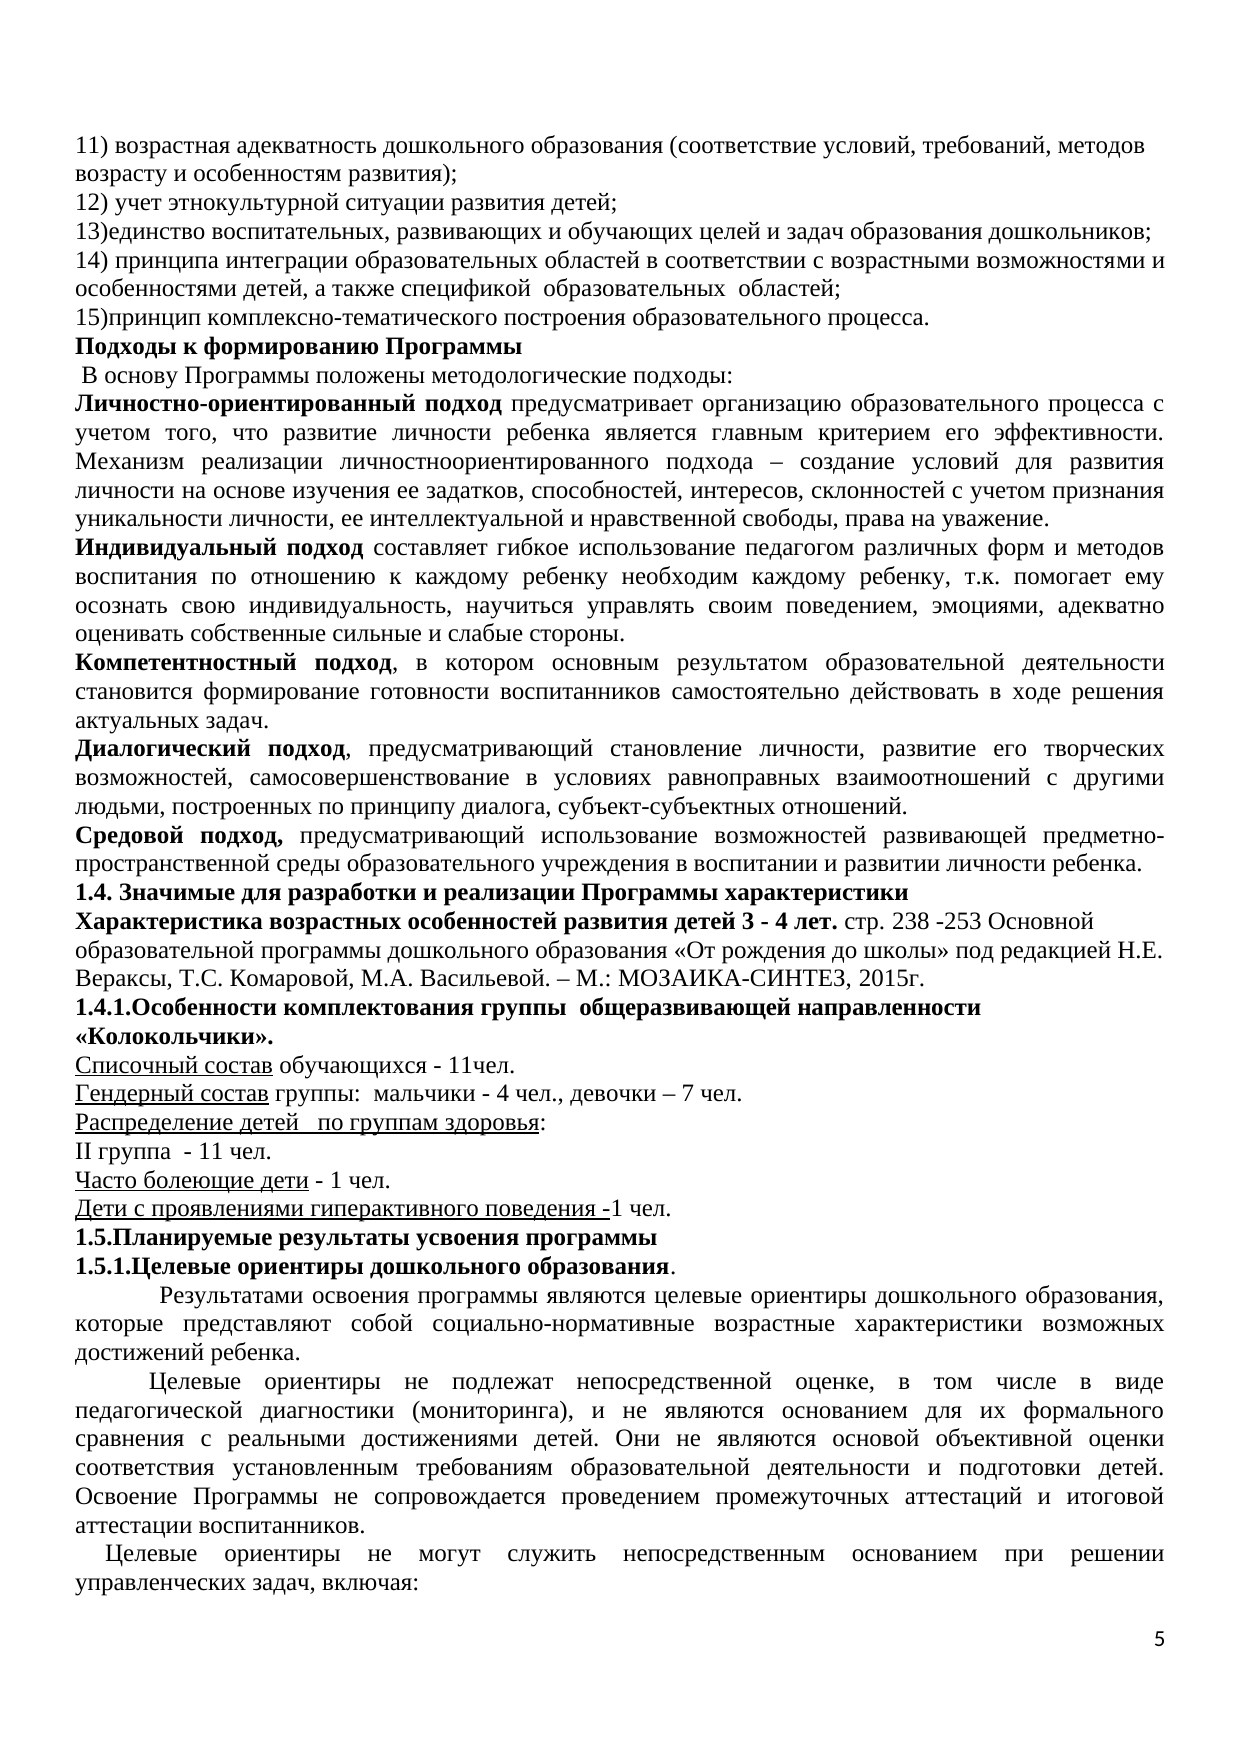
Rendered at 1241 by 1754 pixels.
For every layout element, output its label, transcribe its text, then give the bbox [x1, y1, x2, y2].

text Часто болеющие дети - 1 чел. [75, 1165, 1165, 1193]
text 13)единство воспитательных, развивающих и обучающих целей и задач образования дошкольников; [75, 216, 1165, 245]
text Дети с проявлениями гиперактивного поведения -1 чел. [75, 1193, 1165, 1222]
text 1.5.Планируемые результаты усвоения программы [75, 1222, 1165, 1251]
text Личностно-ориентированный подход предусматривает организацию образовательного процесса с учетом того, что развитие личности ребенка является главным критерием его эффективности. Механизм реализации личностноориентированного подхода – создание условий для развития личности на основе изучения ее задатков, способностей, интересов, склонностей с учетом признания уникальности личности, ее интеллектуальной и нравственной свободы, права на уважение. [75, 388, 1165, 532]
text Распределение детей по группам здоровья: [75, 1107, 803, 1136]
text Целевые ориентиры не могут служить непосредственным основанием при решении управленческих задач, включая: [75, 1538, 1165, 1596]
text Диалогический подход, предусматривающий становление личности, развитие его творческих возможностей, самосовершенствование в условиях равноправных взаимоотношений с другими людьми, построенных по принципу диалога, субъект-субъектных отношений. [75, 733, 1165, 820]
text Подходы к формированию Программы [75, 331, 1165, 360]
text 1.4.1.Особенности комплектования группы общеразвивающей направленности «Колокольчики». [75, 992, 1138, 1050]
text 1.4. Значимые для разработки и реализации Программы характеристики [75, 877, 1165, 906]
text 1.5.1.Целевые ориентиры дошкольного образования. [75, 1251, 1165, 1280]
text Индивидуальный подход составляет гибкое использование педагогом различных форм и методов воспитания по отношению к каждому ребенку необходим каждому ребенку, т.к. помогает ему осознать свою индивидуальность, научиться управлять своим поведением, эмоциями, адекватно оценивать собственные сильные и слабые стороны. [75, 532, 1165, 647]
text Гендерный состав группы: мальчики - 4 чел., девочки – 7 чел. [75, 1078, 1138, 1107]
text Средовой подход, предусматривающий использование возможностей развивающей предметно-пространственной среды образовательного учреждения в воспитании и развитии личности ребенка. [75, 820, 1165, 877]
text Характеристика возрастных особенностей развития детей 3 - 4 лет. стр. 238 -253 Основной образовательной программы дошкольного образования «От рождения до школы» под редакцией Н.Е. Вераксы, Т.С. Комаровой, М.А. Васильевой. – М.: МОЗАИКА-СИНТЕЗ, 2015г. [75, 906, 1165, 992]
text Компетентностный подход, в котором основным результатом образовательной деятельности становится формирование готовности воспитанников самостоятельно действовать в ходе решения актуальных задач. [75, 647, 1165, 733]
text II группа - 11 чел. [75, 1136, 803, 1165]
text 11) возрастная адекватность дошкольного образования (соответствие условий, требований, методов возрасту и особенностям развития); [75, 130, 1165, 187]
text В основу Программы положены методологические подходы: [75, 360, 1165, 388]
text Списочный состав обучающихся - 11чел. [75, 1050, 1138, 1078]
text 15)принцип комплексно-тематического построения образовательного процесса. [75, 302, 1165, 331]
text 14) принципа интеграции образовательных областей в соответствии с возрастными возможностями и особенностями детей, а также спецификой образовательных областей; [75, 245, 1165, 302]
text Результатами освоения программы являются целевые ориентиры дошкольного образования, которые представляют собой социально-нормативные возрастные характеристики возможных достижений ребенка. [75, 1280, 1165, 1366]
text Целевые ориентиры не подлежат непосредственной оценке, в том числе в виде педагогической диагностики (мониторинга), и не являются основанием для их формального сравнения с реальными достижениями детей. Они не являются основой объективной оценки соответствия установленным требованиям образовательной деятельности и подготовки детей. Освоение Программы не сопровождается проведением промежуточных аттестаций и итоговой аттестации воспитанников. [75, 1366, 1165, 1538]
text 12) учет этнокультурной ситуации развития детей; [75, 187, 1165, 216]
